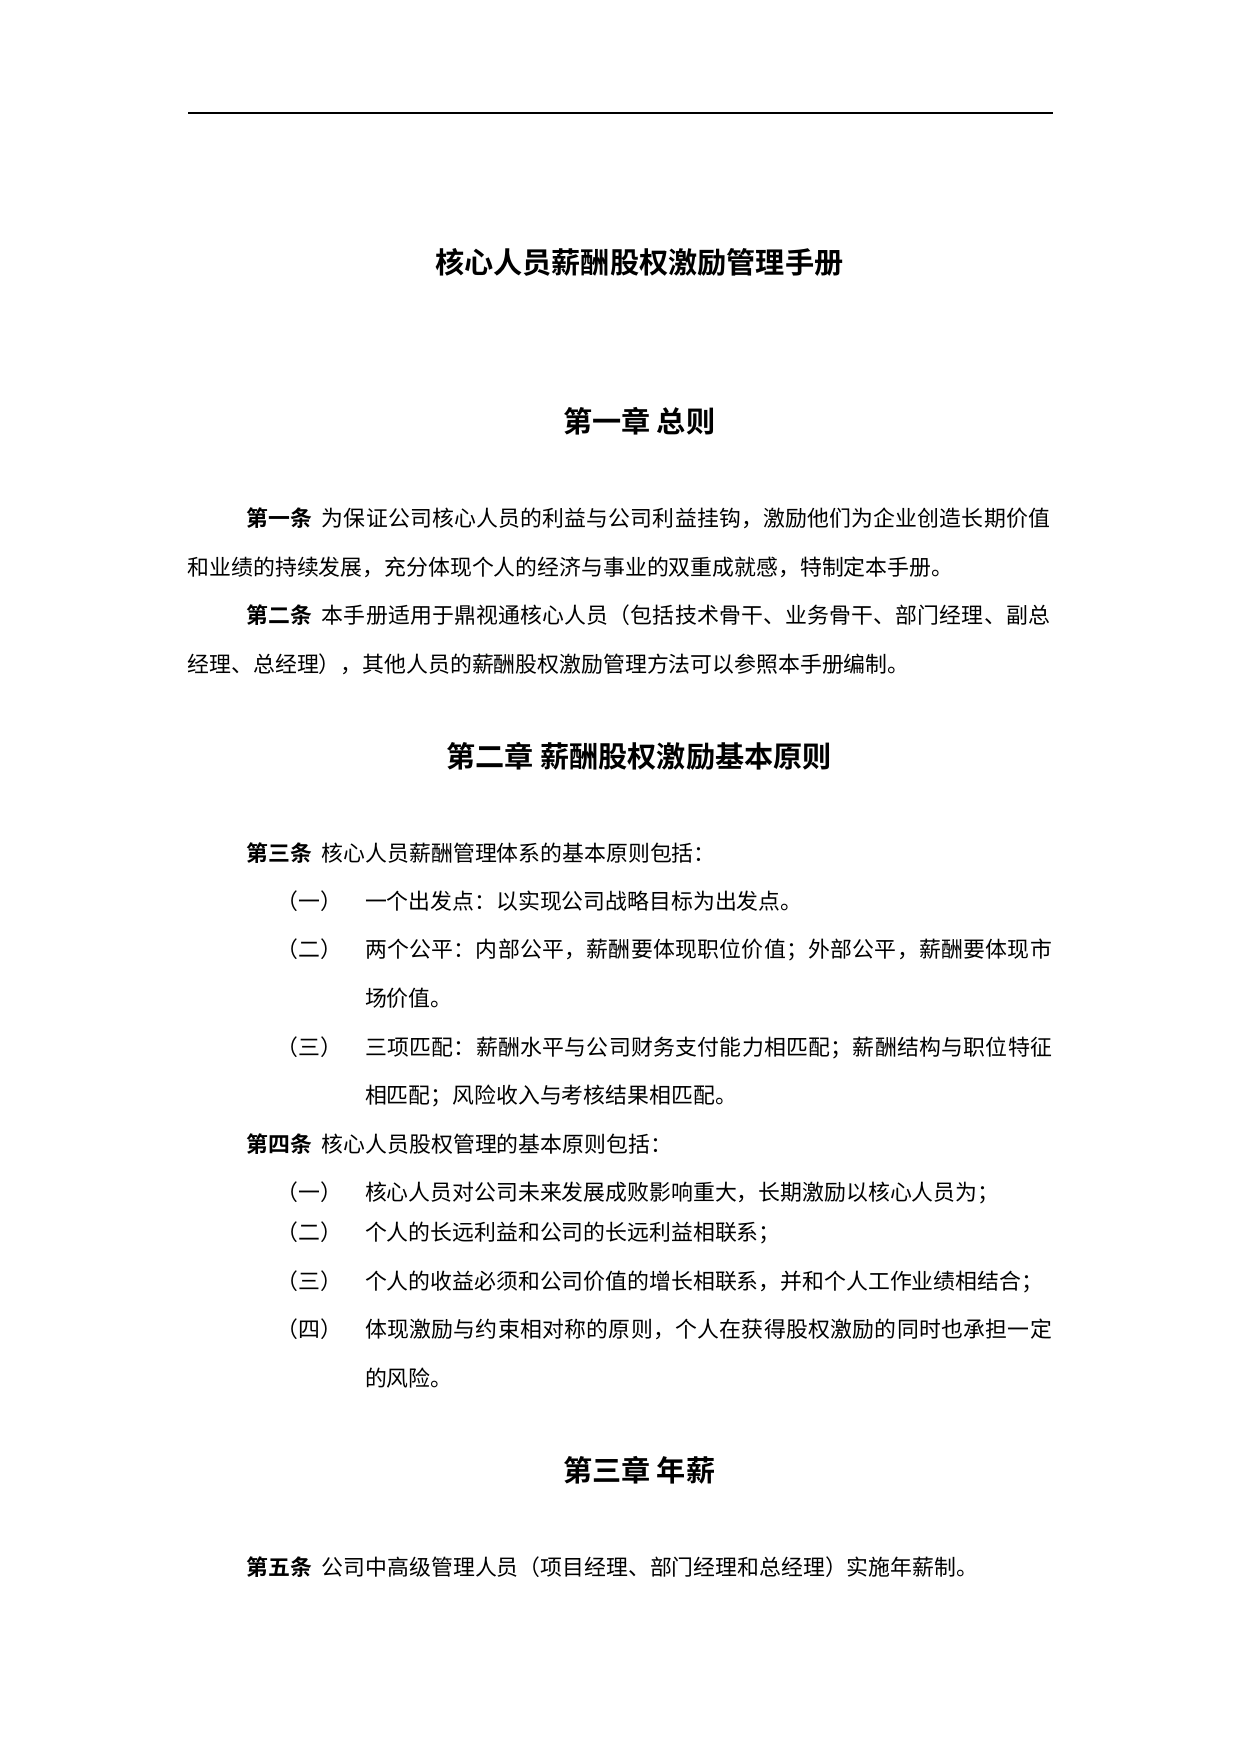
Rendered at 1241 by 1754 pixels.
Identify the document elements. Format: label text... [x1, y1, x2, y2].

subtitle 一个出发点：以实现公司战略目标为出发点。 [276, 884, 1053, 916]
subtitle 薪酬股权激励基本原则 [225, 722, 1053, 787]
subtitle 本手册适用于鼎视通核心人员（包括技术骨干、业务骨干、部门经理、副总经理、总经理），其他人员的薪酬股权激励管理方法可以参照本手册编制。 [187, 598, 1053, 679]
subtitle 三项匹配：薪酬水平与公司财务支付能力相匹配；薪酬结构与职位特征相匹配；风险收入与考核结果相匹配。 [276, 1029, 1053, 1110]
subtitle 核心人员薪酬股权激励管理手册 [225, 229, 1053, 294]
subtitle 核心人员对公司未来发展成败影响重大，长期激励以核心人员为； [276, 1174, 1053, 1207]
subtitle 个人的收益必须和公司价值的增长相联系，并和个人工作业绩相结合； [276, 1263, 1053, 1296]
subtitle 两个公平：内部公平，薪酬要体现职位价值；外部公平，薪酬要体现市场价值。 [276, 932, 1053, 1013]
subtitle 体现激励与约束相对称的原则，个人在获得股权激励的同时也承担一定的风险。 [276, 1312, 1053, 1393]
subtitle 为保证公司核心人员的利益与公司利益挂钩，激励他们为企业创造长期价值和业绩的持续发展，充分体现个人的经济与事业的双重成就感，特制定本手册。 [187, 501, 1053, 582]
subtitle 公司中高级管理人员（项目经理、部门经理和总经理）实施年薪制。 [187, 1549, 1053, 1582]
subtitle 核心人员股权管理的基本原则包括： [187, 1126, 1053, 1159]
subtitle 年薪 [225, 1436, 1053, 1501]
subtitle 核心人员薪酬管理体系的基本原则包括： [187, 835, 1053, 868]
subtitle 总则 [225, 388, 1053, 453]
subtitle 个人的长远利益和公司的长远利益相联系； [276, 1215, 1053, 1247]
